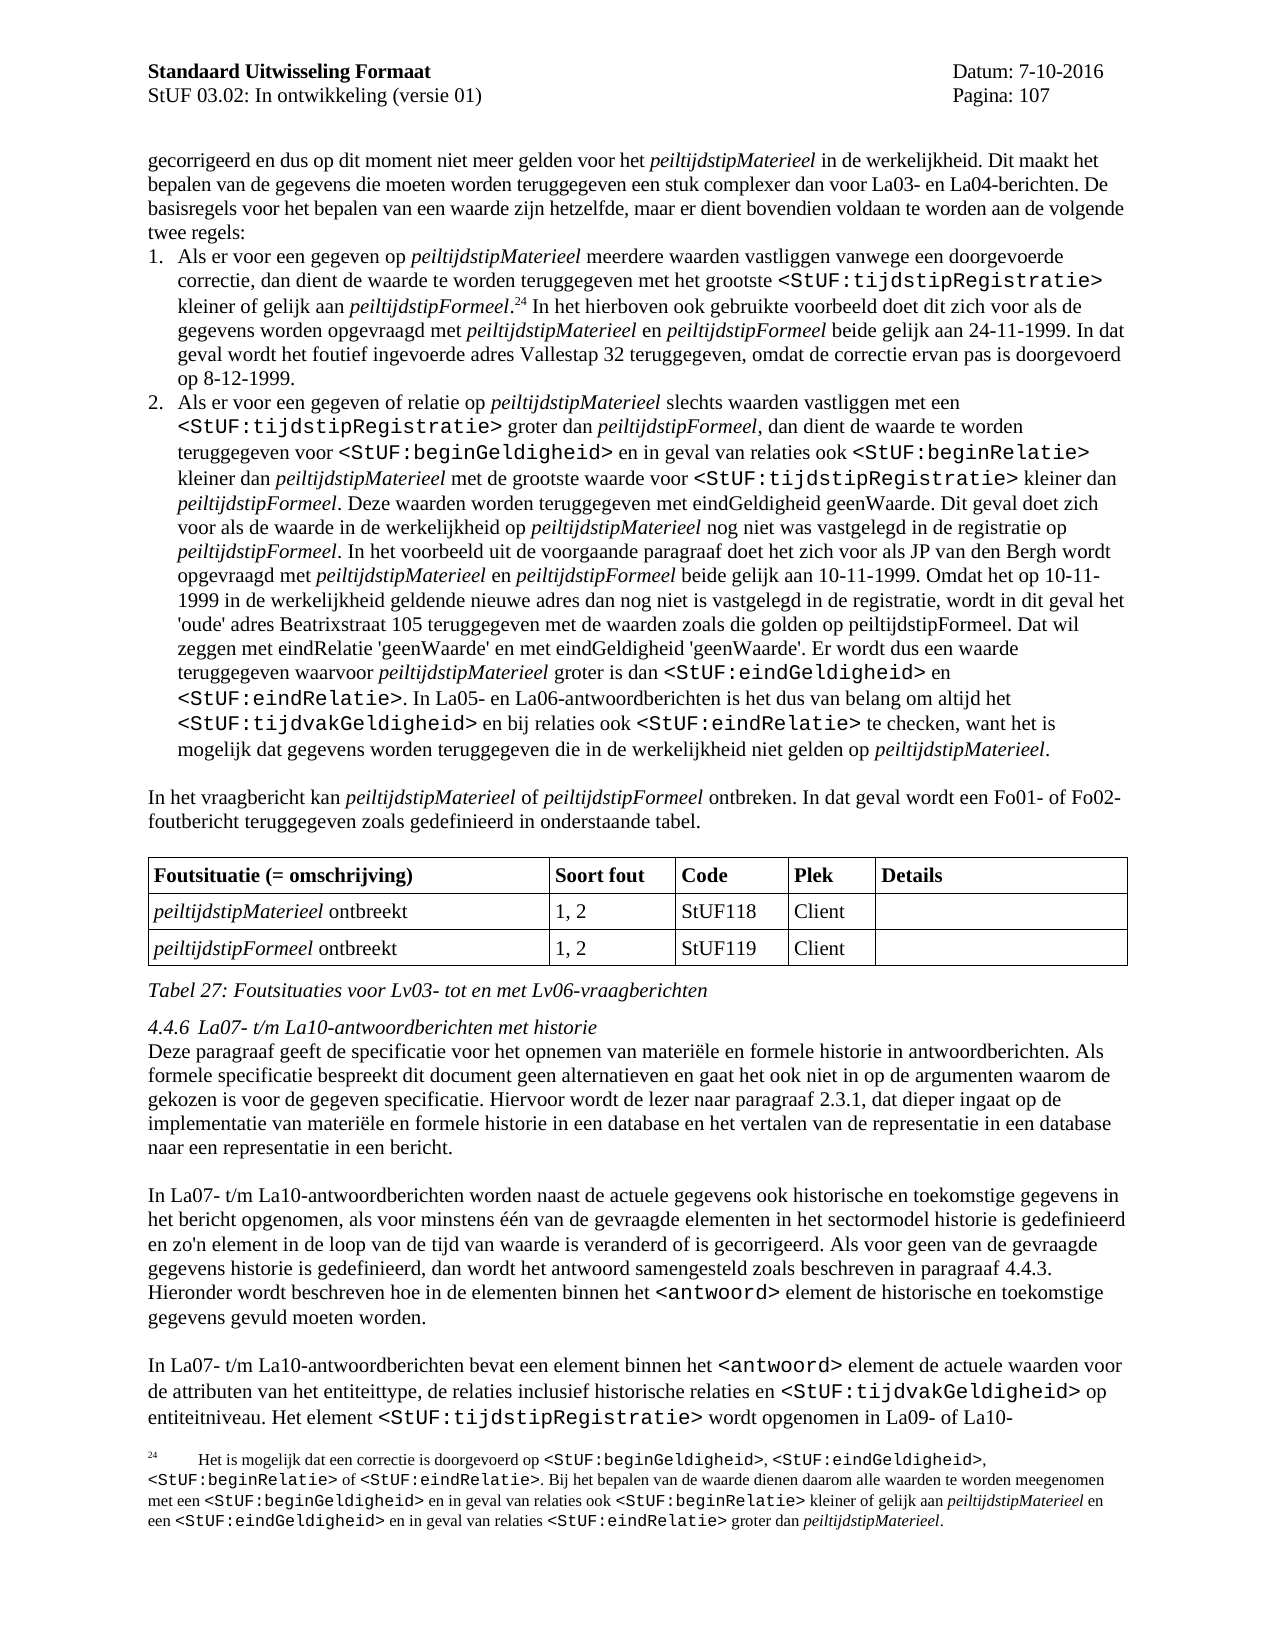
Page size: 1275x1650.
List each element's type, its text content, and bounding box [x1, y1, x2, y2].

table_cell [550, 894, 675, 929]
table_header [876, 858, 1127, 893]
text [148, 148, 1127, 244]
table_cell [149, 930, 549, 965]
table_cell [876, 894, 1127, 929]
text In het vraagbericht kan peiltijdstipMaterieel of peiltijdstipFormeel ontbreken. In dat geval wordt een Fo01- of Fo02-foutbericht teruggegeven zoals gedefinieerd in onderstaande tabel. [148, 785, 1127, 833]
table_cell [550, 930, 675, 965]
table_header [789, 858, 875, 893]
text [148, 1353, 1127, 1431]
text In La07- t/m La10-antwoordberichten worden naast de actuele gegevens ook historische en toekomstige gegevens in het bericht opgenomen, als voor minstens één van de gevraagde elementen in het sectormodel historie is gedefinieerd en zo'n element in de loop van de tijd van waarde is veranderd of is gecorrigeerd. Als voor geen van de gevraagde gegevens historie is gedefinieerd, dan wordt het antwoord samengesteld zoals beschreven in paragraaf 6.4.3. Hieronder wordt beschreven hoe in de elementen binnen het <antwoord> element de historische en toekomstige gegevens gevuld moeten worden. [148, 1183, 1127, 1329]
subtitle La07- t/m La10-antwoordberichten met historie [148, 1015, 1127, 1039]
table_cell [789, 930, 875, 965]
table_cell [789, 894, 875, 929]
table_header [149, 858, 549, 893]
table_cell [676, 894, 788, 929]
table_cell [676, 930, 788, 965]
text Deze paragraaf geeft de specificatie voor het opnemen van materiële en formele historie in antwoordberichten. Als formele specificatie bespreekt dit document geen alternatieven en gaat het ook niet in op de argumenten waarom de gekozen is voor de gegeven specificatie. Hiervoor wordt de lezer naar paragraaf 2.3.1, dat dieper ingaat op de implementatie van materiële en formele historie in een database en het vertalen van de representatie in een database naar een representatie in een bericht. [148, 1039, 1127, 1159]
list Als er voor een gegeven op peiltijdstipMaterieel meerdere waarden vastliggen vanwege een doorgevoerde correctie, dan dient de waarde te worden teruggegeven met het grootste <StUF:tijdstipRegistratie> kleiner of gelijk aan peiltijdstipFormeel. In het hierboven ook gebruikte voorbeeld doet dit zich voor als de gegevens worden opgevraagd met peiltijdstipMaterieel en peiltijdstipFormeel beide gelijk aan 24-11-1999. In dat geval wordt het foutief ingevoerde adres Vallestap 32 teruggegeven, omdat de correctie ervan pas is doorgevoerd op 8-12-1999. [148, 244, 1127, 390]
list Als er voor een gegeven of relatie op peiltijdstipMaterieel slechts waarden vastliggen met een <StUF:tijdstipRegistratie> groter dan peiltijdstipFormeel, dan dient de waarde te worden teruggegeven voor <StUF:beginGeldigheid> en in geval van relaties ook <StUF:beginRelatie> kleiner dan peiltijdstipMaterieel met de grootste waarde voor <StUF:tijdstipRegistratie> kleiner dan peiltijdstipFormeel. Deze waarden worden teruggegeven met eindGeldigheid geenWaarde. Dit geval doet zich voor als de waarde in de werkelijkheid op peiltijdstipMaterieel nog niet was vastgelegd in de registratie op peiltijdstipFormeel. In het voorbeeld uit de voorgaande paragraaf doet het zich voor als JP van den Bergh wordt opgevraagd met peiltijdstipMaterieel en peiltijdstipFormeel beide gelijk aan 10-11-1999. Omdat het op 10-11-1999 in de werkelijkheid geldende nieuwe adres dan nog niet is vastgelegd in de registratie, wordt in dit geval het 'oude' adres Beatrixstraat 105 teruggegeven met de waarden zoals die golden op peiltijdstipFormeel. Dat wil zeggen met eindRelatie 'geenWaarde' en met eindGeldigheid 'geenWaarde'. Er wordt dus een waarde teruggegeven waarvoor peiltijdstipMaterieel groter is dan <StUF:eindGeldigheid> en <StUF:eindRelatie>. In La05- en La06-antwoordberichten is het dus van belang om altijd het <StUF:tijdvakGeldigheid> en bij relaties ook <StUF:eindRelatie> te checken, want het is mogelijk dat gegevens worden teruggegeven die in de werkelijkheid niet gelden op peiltijdstipMaterieel. [148, 390, 1127, 761]
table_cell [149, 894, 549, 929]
text Tabel 6.8: Foutsituaties voor Lv03- tot en met Lv06-vraagberichten [148, 978, 1127, 1002]
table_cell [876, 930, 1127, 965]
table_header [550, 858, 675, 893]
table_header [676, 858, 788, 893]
